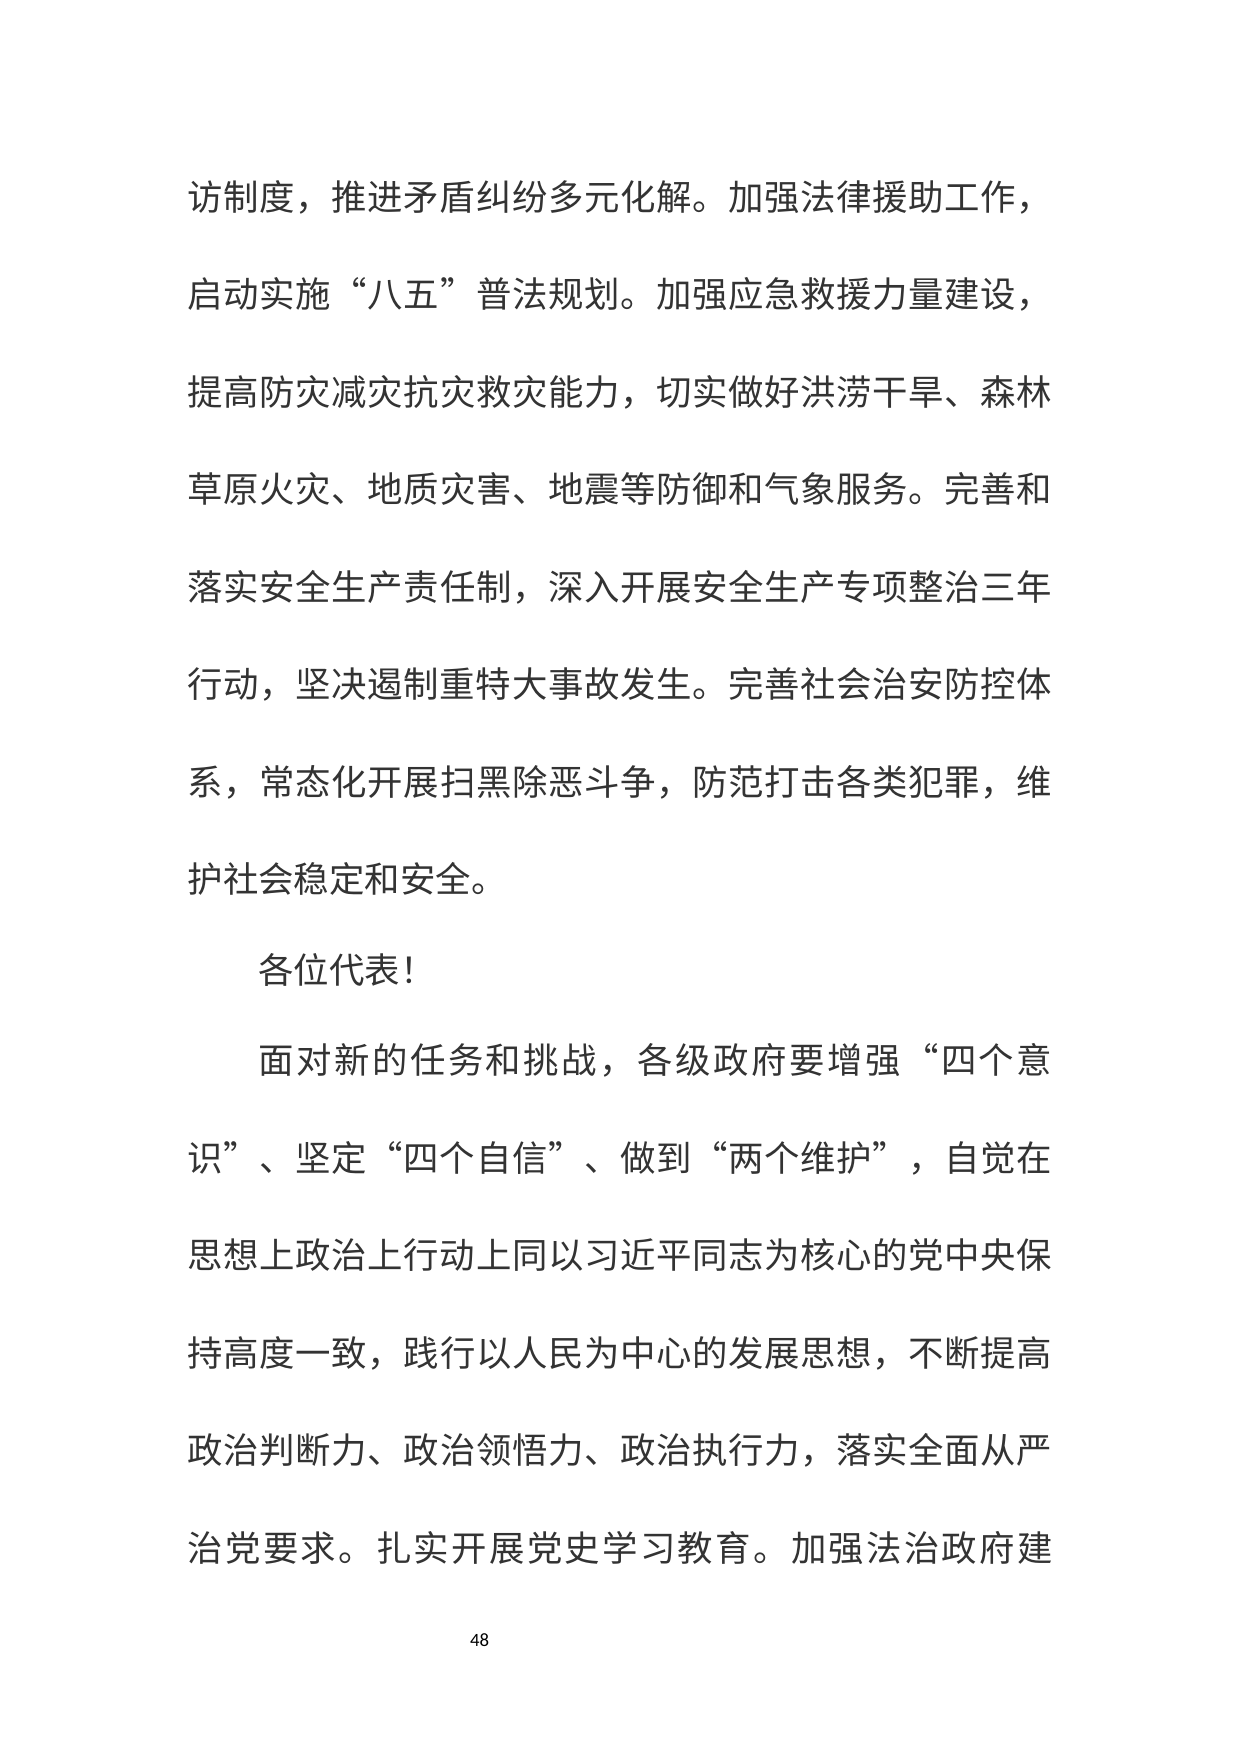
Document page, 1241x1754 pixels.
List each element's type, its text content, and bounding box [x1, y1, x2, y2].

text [187, 162, 1053, 909]
text 各位代表！ [187, 935, 1053, 1000]
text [187, 1026, 1053, 1578]
